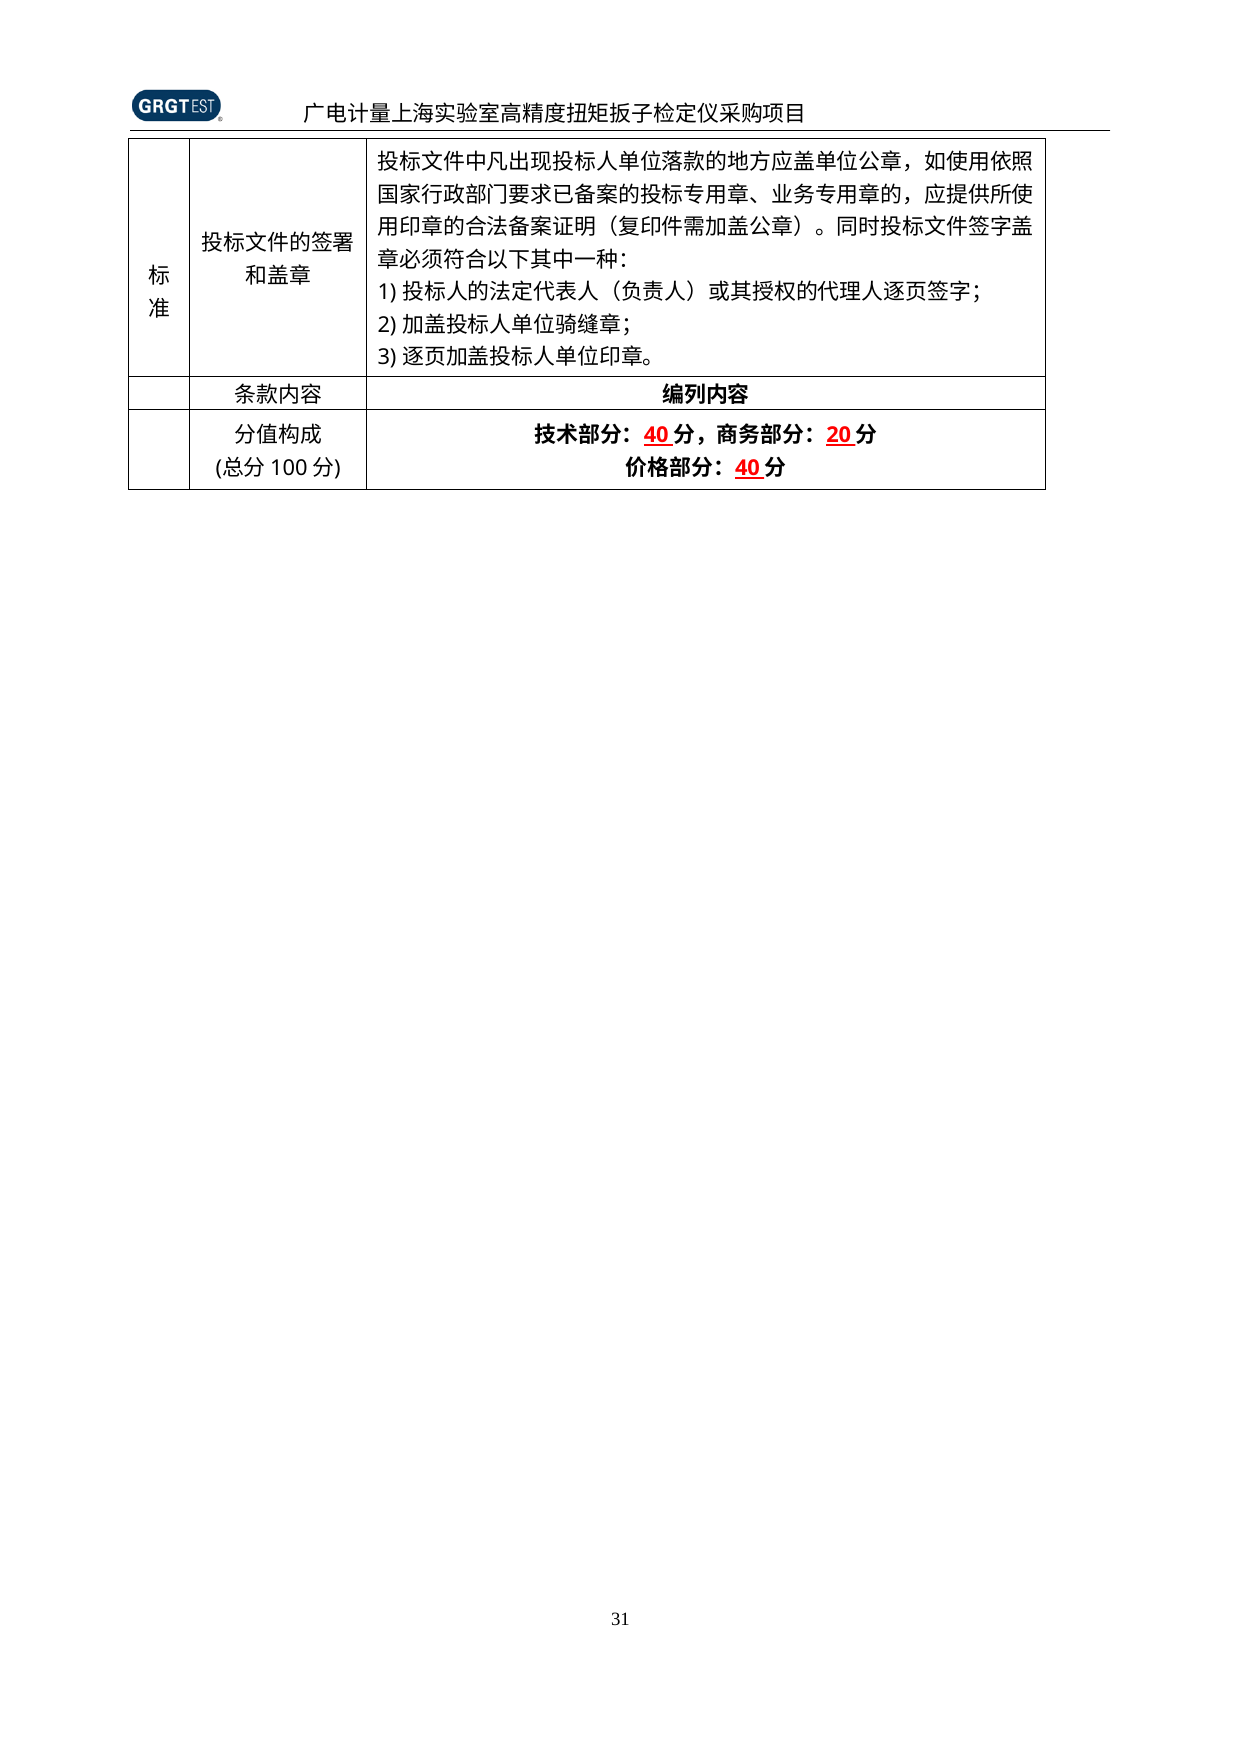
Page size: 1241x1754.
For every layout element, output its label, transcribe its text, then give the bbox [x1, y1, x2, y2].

table_cell 条款内容 [190, 377, 366, 409]
table_cell [129, 377, 189, 409]
picture [129, 88, 224, 122]
table_cell [129, 410, 189, 488]
table_cell 分值构成 (总分100分) [190, 410, 366, 488]
table_cell 投标文件的签署和盖章 [190, 139, 366, 376]
table_cell 投标文件中凡出现投标人单位落款的地方应盖单位公章，如使用依照国家行政部门要求已备案的投标专用章、业务专用章的，应提供所使用印章的合法备案证明（复印件需加盖公章）。同时投标文件签字盖章必须符合以下其中一种： 1) 投标人的法定代表人（负责人）或其授权的代理人逐页签字； 2) 加盖投标人单位骑缝章； 3) 逐页加盖投标人单位印章。 [367, 139, 1045, 376]
table_cell 技术部分：40分，商务部分：20分 价格部分：40分 [367, 410, 1045, 488]
table_cell 编列内容 [367, 377, 1045, 409]
